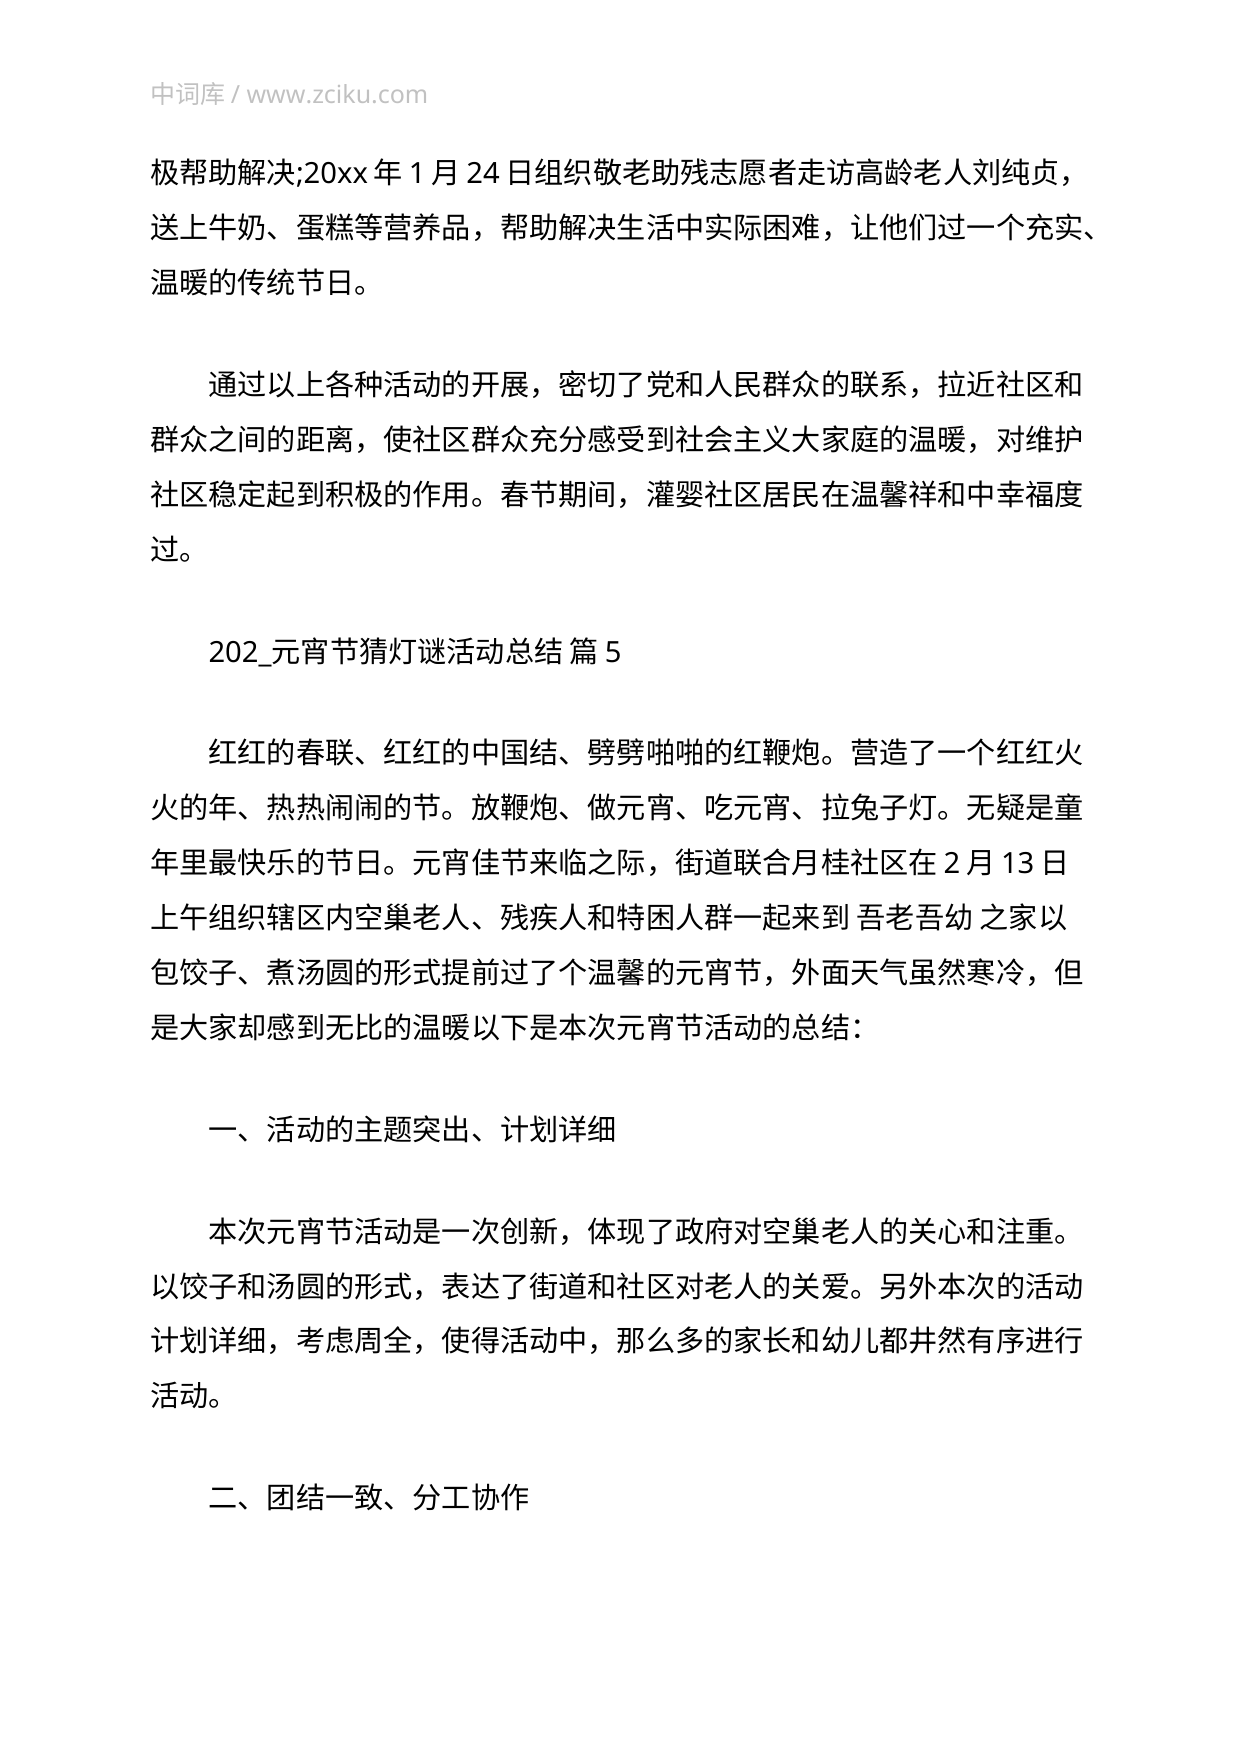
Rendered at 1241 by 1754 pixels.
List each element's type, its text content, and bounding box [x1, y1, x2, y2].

text 本次元宵节活动是一次创新，体现了政府对空巢老人的关心和注重。以饺子和汤圆的形式，表达了街道和社区对老人的关爱。另外本次的活动计划详细，考虑周全，使得活动中，那么多的家长和幼儿都井然有序进行活动。 [150, 1208, 1090, 1415]
text 红红的春联、红红的中国结、劈劈啪啪的红鞭炮。营造了一个红红火火的年、热热闹闹的节。放鞭炮、做元宵、吃元宵、拉兔子灯。无疑是童年里最快乐的节日。元宵佳节来临之际，街道联合月桂社区在2月13日上午组织辖区内空巢老人、残疾人和特困人群一起来到 吾老吾幼 之家以包饺子、煮汤圆的形式提前过了个温馨的元宵节，外面天气虽然寒冷，但是大家却感到无比的温暖以下是本次元宵节活动的总结： [150, 730, 1090, 1047]
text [150, 150, 1090, 302]
text 一、活动的主题突出、计划详细 [150, 1106, 1090, 1149]
text 二、团结一致、分工协作 [150, 1475, 1090, 1517]
text 通过以上各种活动的开展，密切了党和人民群众的联系，拉近社区和群众之间的距离，使社区群众充分感受到社会主义大家庭的温暖，对维护社区稳定起到积极的作用。春节期间，灌婴社区居民在温馨祥和中幸福度过。 [150, 362, 1090, 569]
text 202_元宵节猜灯谜活动总结 篇5 [150, 628, 1090, 671]
